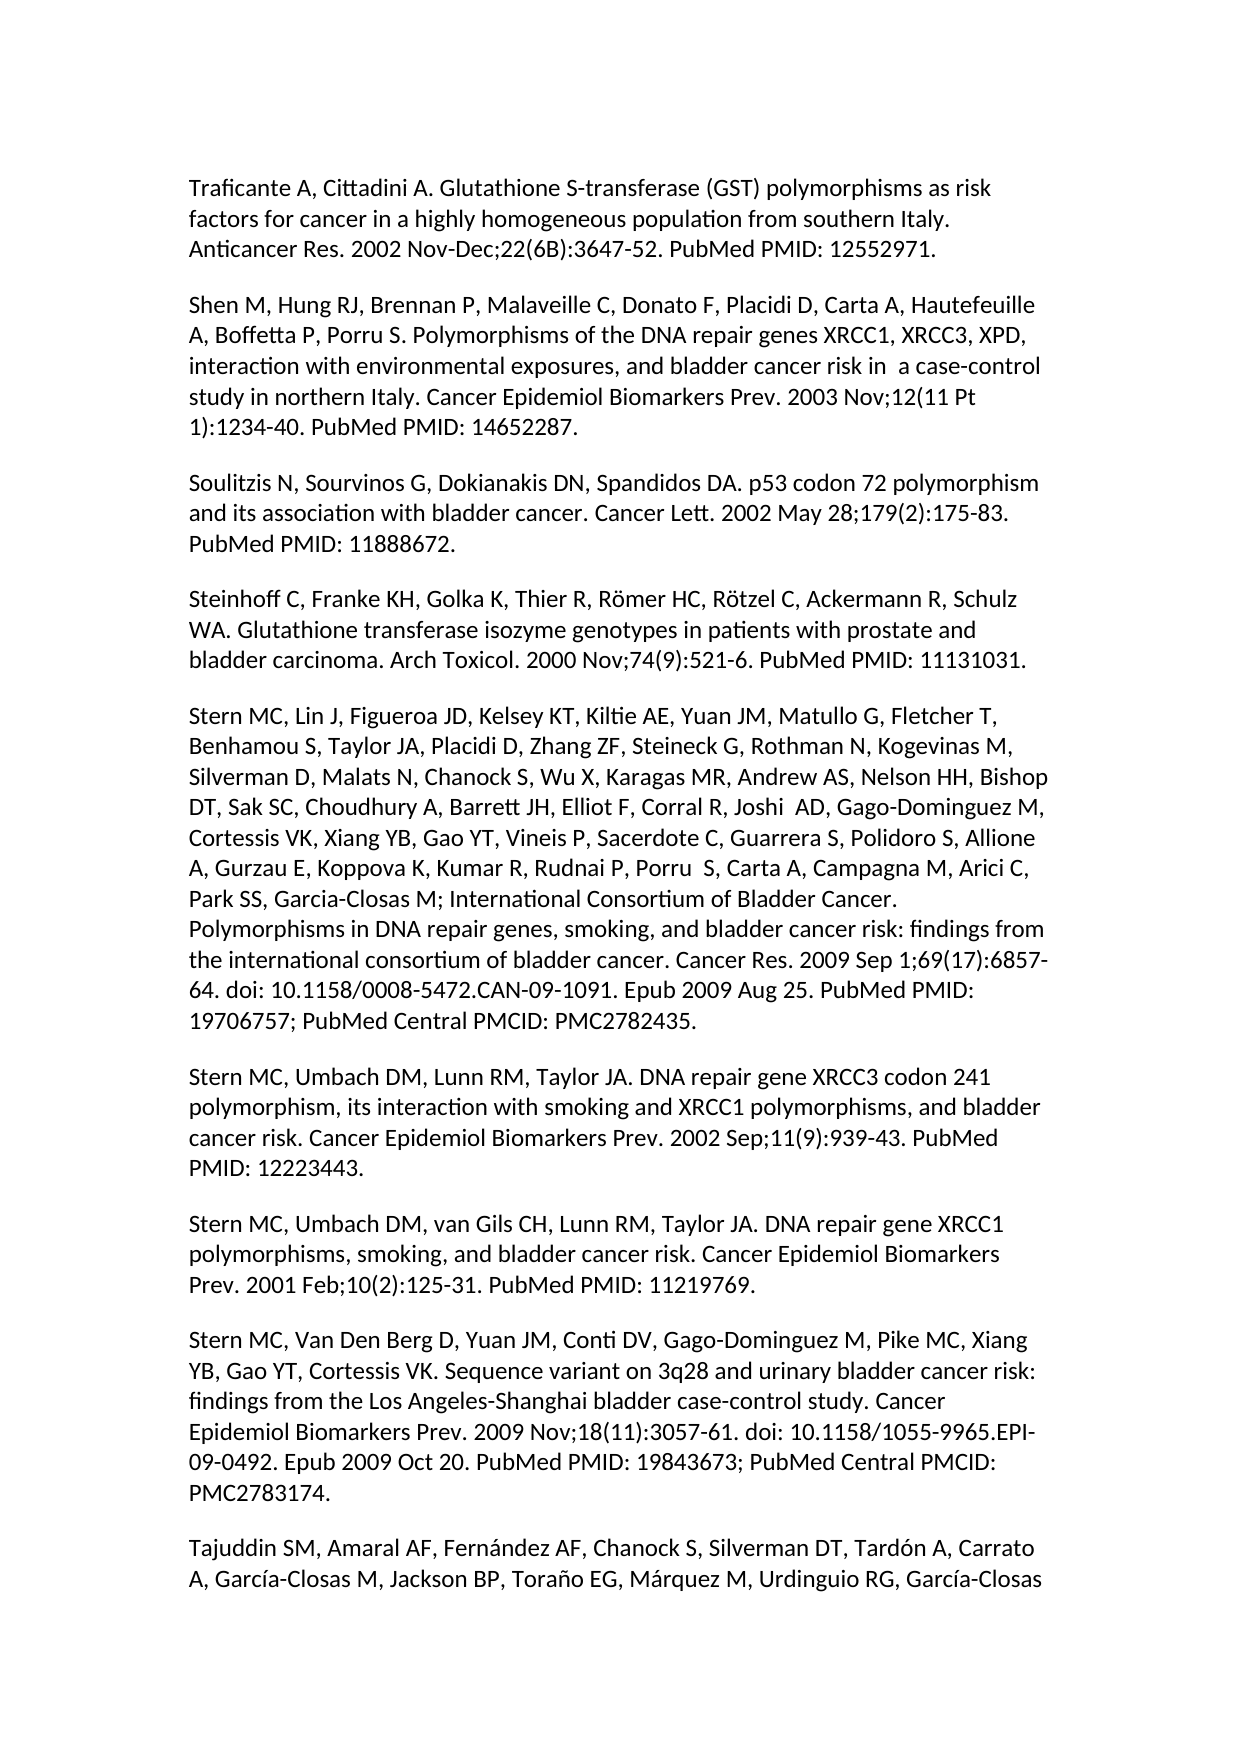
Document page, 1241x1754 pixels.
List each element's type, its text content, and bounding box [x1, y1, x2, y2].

table_cell Stern MC, Lin J, Figueroa JD, Kelsey KT, Kiltie AE, Yuan JM, Matullo G, Fletcher T, Benhamou S, Taylor JA, Placidi D, Zhang ZF, Steineck G, Rothman N, Kogevinas M, Silverman D, Malats N, Chanock S, Wu X, Karagas MR, Andrew AS, Nelson HH, Bishop DT, Sak SC, Choudhury A, Barrett JH, Elliot F, Corral R, Joshi AD, Gago-Dominguez M, Cortessis VK, Xiang YB, Gao YT, Vineis P, Sacerdote C, Guarrera S, Polidoro S, Allione A, Gurzau E, Koppova K, Kumar R, Rudnai P, Porru S, Carta A, Campagna M, Arici C, Park SS, Garcia-Closas M; International Consortium of Bladder Cancer. Polymorphisms in DNA repair genes, smoking, and bladder cancer risk: findings from the international consortium of bladder cancer. Cancer Res. 2009 Sep 1;69(17):6857-64. doi: 10.1158/0008-5472.CAN-09-1091. Epub 2009 Aug 25. PubMed PMID: 19706757; PubMed Central PMCID: PMC2782435. [177, 675, 1062, 1036]
table_cell Steinhoff C, Franke KH, Golka K, Thier R, Römer HC, Rötzel C, Ackermann R, Schulz WA. Glutathione transferase isozyme genotypes in patients with prostate and bladder carcinoma. Arch Toxicol. 2000 Nov;74(9):521-6. PubMed PMID: 11131031. [177, 558, 1062, 675]
table_cell Shen M, Hung RJ, Brennan P, Malaveille C, Donato F, Placidi D, Carta A, Hautefeuille A, Boffetta P, Porru S. Polymorphisms of the DNA repair genes XRCC1, XRCC3, XPD, interaction with environmental exposures, and bladder cancer risk in a case-control study in northern Italy. Cancer Epidemiol Biomarkers Prev. 2003 Nov;12(11 Pt 1):1234-40. PubMed PMID: 14652287. [177, 264, 1062, 442]
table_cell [177, 1508, 1062, 1593]
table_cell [177, 148, 1062, 264]
table_cell Soulitzis N, Sourvinos G, Dokianakis DN, Spandidos DA. p53 codon 72 polymorphism and its association with bladder cancer. Cancer Lett. 2002 May 28;179(2):175-83. PubMed PMID: 11888672. [177, 442, 1062, 558]
table_cell Stern MC, Umbach DM, van Gils CH, Lunn RM, Taylor JA. DNA repair gene XRCC1 polymorphisms, smoking, and bladder cancer risk. Cancer Epidemiol Biomarkers Prev. 2001 Feb;10(2):125-31. PubMed PMID: 11219769. [177, 1183, 1062, 1299]
table_cell Stern MC, Van Den Berg D, Yuan JM, Conti DV, Gago-Dominguez M, Pike MC, Xiang YB, Gao YT, Cortessis VK. Sequence variant on 3q28 and urinary bladder cancer risk: findings from the Los Angeles-Shanghai bladder case-control study. Cancer Epidemiol Biomarkers Prev. 2009 Nov;18(11):3057-61. doi: 10.1158/1055-9965.EPI-09-0492. Epub 2009 Oct 20. PubMed PMID: 19843673; PubMed Central PMCID: PMC2783174. [177, 1299, 1062, 1507]
table_cell Stern MC, Umbach DM, Lunn RM, Taylor JA. DNA repair gene XRCC3 codon 241 polymorphism, its interaction with smoking and XRCC1 polymorphisms, and bladder cancer risk. Cancer Epidemiol Biomarkers Prev. 2002 Sep;11(9):939-43. PubMed PMID: 12223443. [177, 1036, 1062, 1183]
